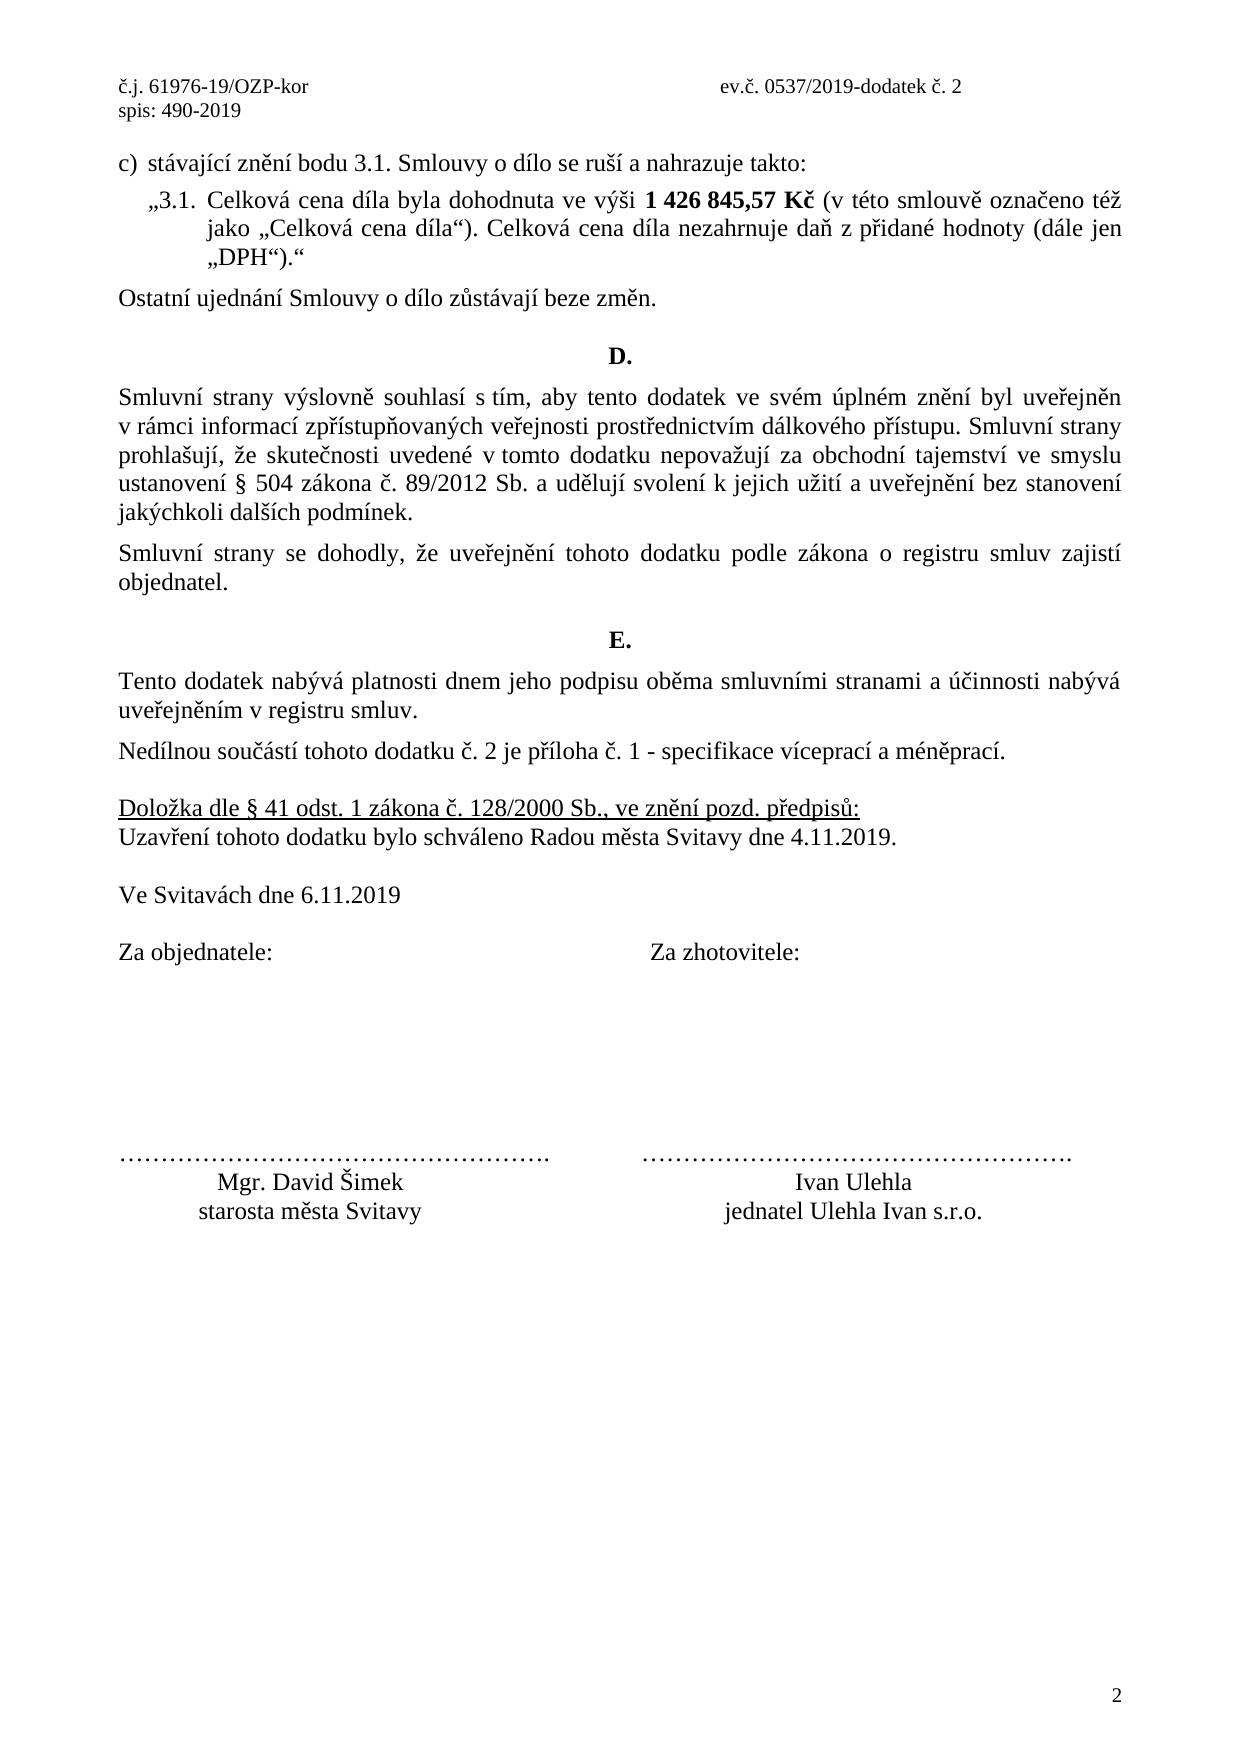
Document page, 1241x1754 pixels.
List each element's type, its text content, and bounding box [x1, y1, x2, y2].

text Ostatní ujednání Smlouvy o dílo zůstávají beze změn. [118, 283, 1122, 312]
text Za objednatele: Za zhotovitele: [118, 937, 1122, 966]
text Smluvní strany výslovně souhlasí s tím, aby tento dodatek ve svém úplném znění byl uveřejněn v rámci informací zpřístupňovaných veřejnosti prostřednictvím dálkového přístupu. Smluvní strany prohlašují, že skutečnosti uvedené v tomto dodatku nepovažují za obchodní tajemství ve smyslu ustanovení § 504 zákona č. 89/2012 Sb. a udělují svolení k jejich užití a uveřejnění bez stanovení jakýchkoli dalších podmínek. [118, 382, 1122, 526]
text Ve Svitavách dne 6.11.2019 [118, 880, 1122, 908]
text D. [118, 341, 1122, 370]
text „3.1. Celková cena díla byla dohodnuta ve výši 1 426 845,57 Kč (v této smlouvě označeno též jako „Celková cena díla“). Celková cena díla nezahrnuje daň z přidané hodnoty (dále jen „DPH“).“ [148, 185, 1122, 271]
text Mgr. David Šimek Ivan Ulehla [118, 1167, 1122, 1196]
text Doložka dle § 41 odst. 1 zákona č. 128/2000 Sb., ve znění pozd. předpisů: [118, 793, 1122, 822]
text ……………………………………………. ……………………………………………. [118, 1138, 1122, 1167]
text starosta města Svitavy jednatel Ulehla Ivan s.r.o. [118, 1196, 1122, 1225]
text Tento dodatek nabývá platnosti dnem jeho podpisu oběma smluvními stranami a účinnosti nabývá uveřejněním v registru smluv. [118, 666, 1122, 723]
text Nedílnou součástí tohoto dodatku č. 2 je příloha č. 1 - specifikace víceprací a méněprací. [118, 736, 1122, 765]
text Smluvní strany se dohodly, že uveřejnění tohoto dodatku podle zákona o registru smluv zajistí objednatel. [118, 538, 1122, 596]
text E. [118, 625, 1122, 653]
text c) stávající znění bodu 3.1. Smlouvy o dílo se ruší a nahrazuje takto: [118, 148, 1122, 176]
text Uzavření tohoto dodatku bylo schváleno Radou města Svitavy dne 4.11.2019. [118, 822, 1122, 851]
